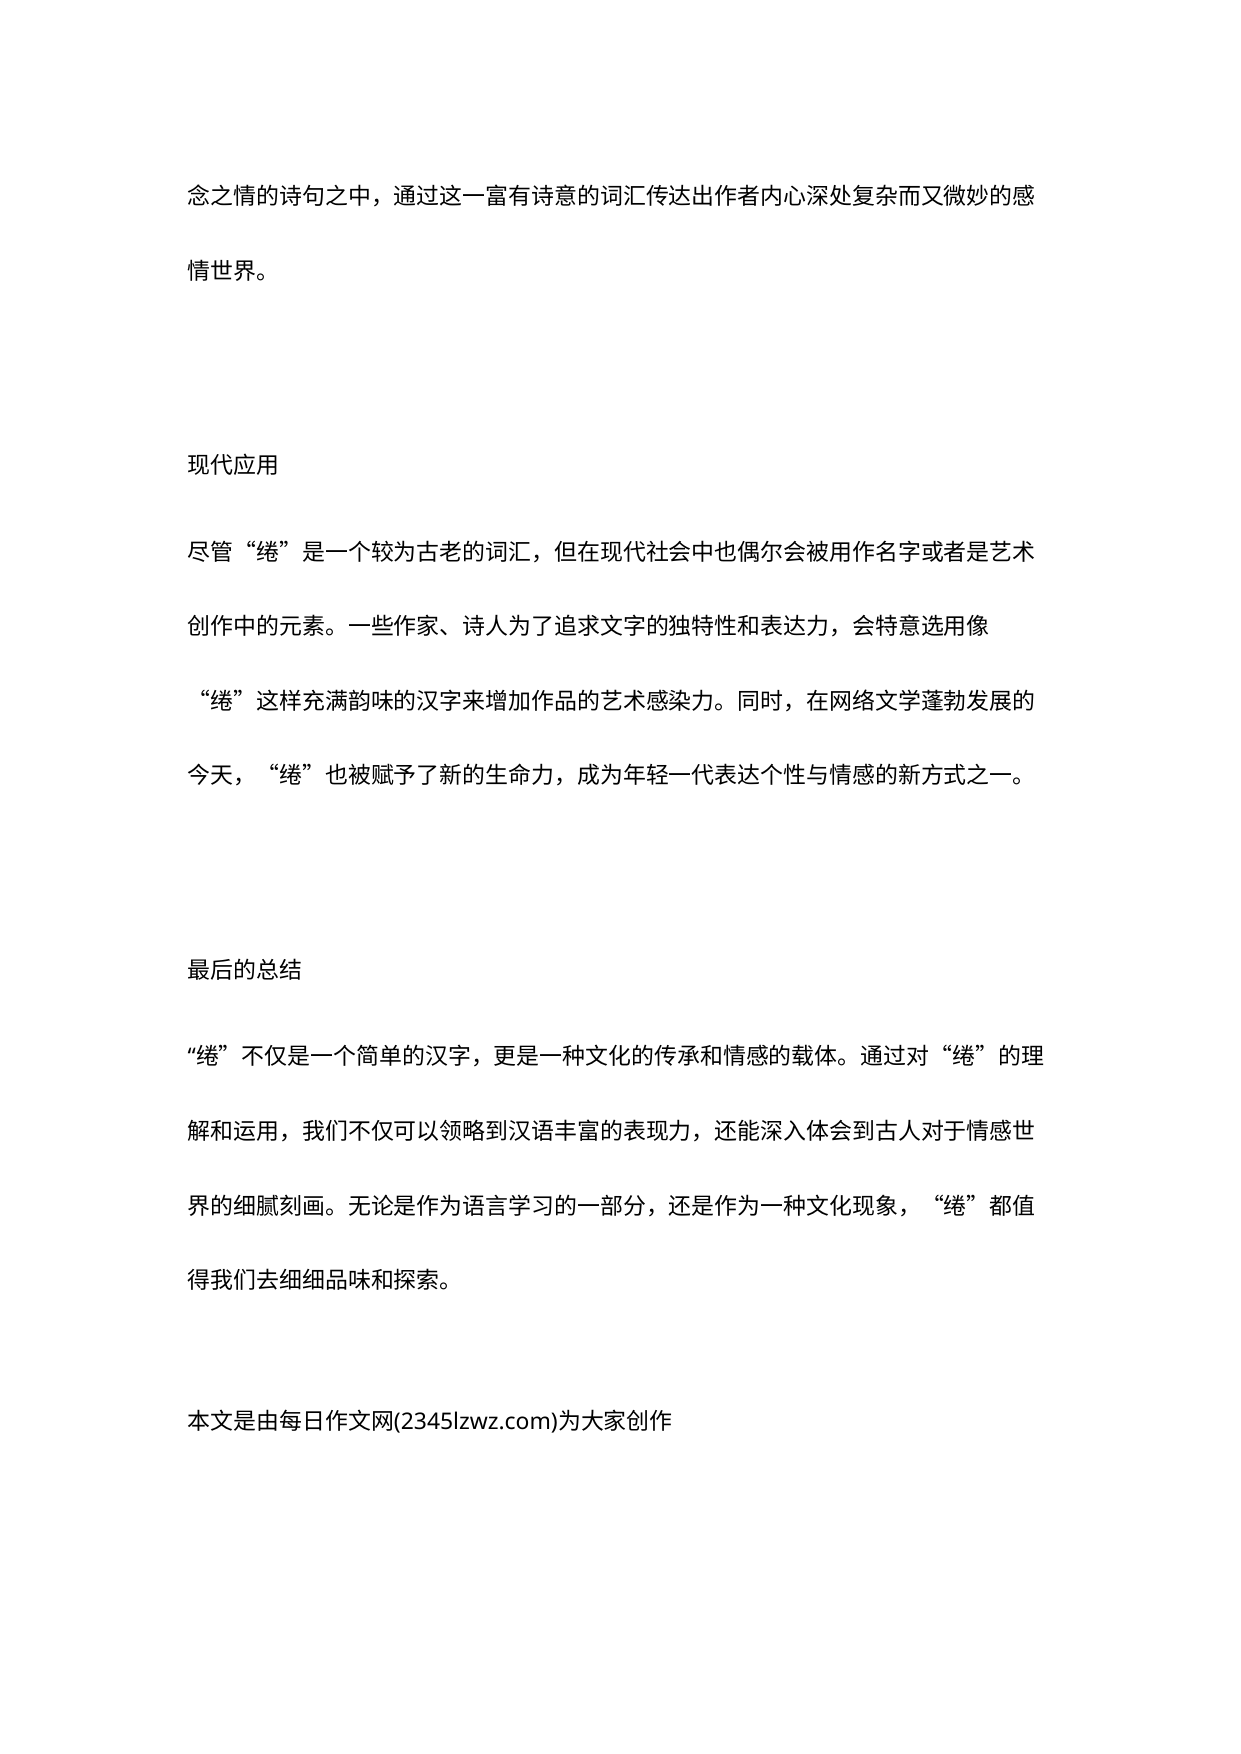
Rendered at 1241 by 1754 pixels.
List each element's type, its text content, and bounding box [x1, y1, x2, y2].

text 本文是由每日作文网(2345lzwz.com)为大家创作 [187, 1387, 1053, 1452]
text 最后的总结 [187, 936, 1053, 1001]
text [187, 162, 1053, 302]
text 尽管“绻”是一个较为古老的词汇，但在现代社会中也偶尔会被用作名字或者是艺术创作中的元素。一些作家、诗人为了追求文字的独特性和表达力，会特意选用像“绻”这样充满韵味的汉字来增加作品的艺术感染力。同时，在网络文学蓬勃发展的今天，“绻”也被赋予了新的生命力，成为年轻一代表达个性与情感的新方式之一。 [187, 517, 1053, 807]
text “绻”不仅是一个简单的汉字，更是一种文化的传承和情感的载体。通过对“绻”的理解和运用，我们不仅可以领略到汉语丰富的表现力，还能深入体会到古人对于情感世界的细腻刻画。无论是作为语言学习的一部分，还是作为一种文化现象，“绻”都值得我们去细细品味和探索。 [187, 1022, 1053, 1311]
text 现代应用 [187, 431, 1053, 496]
